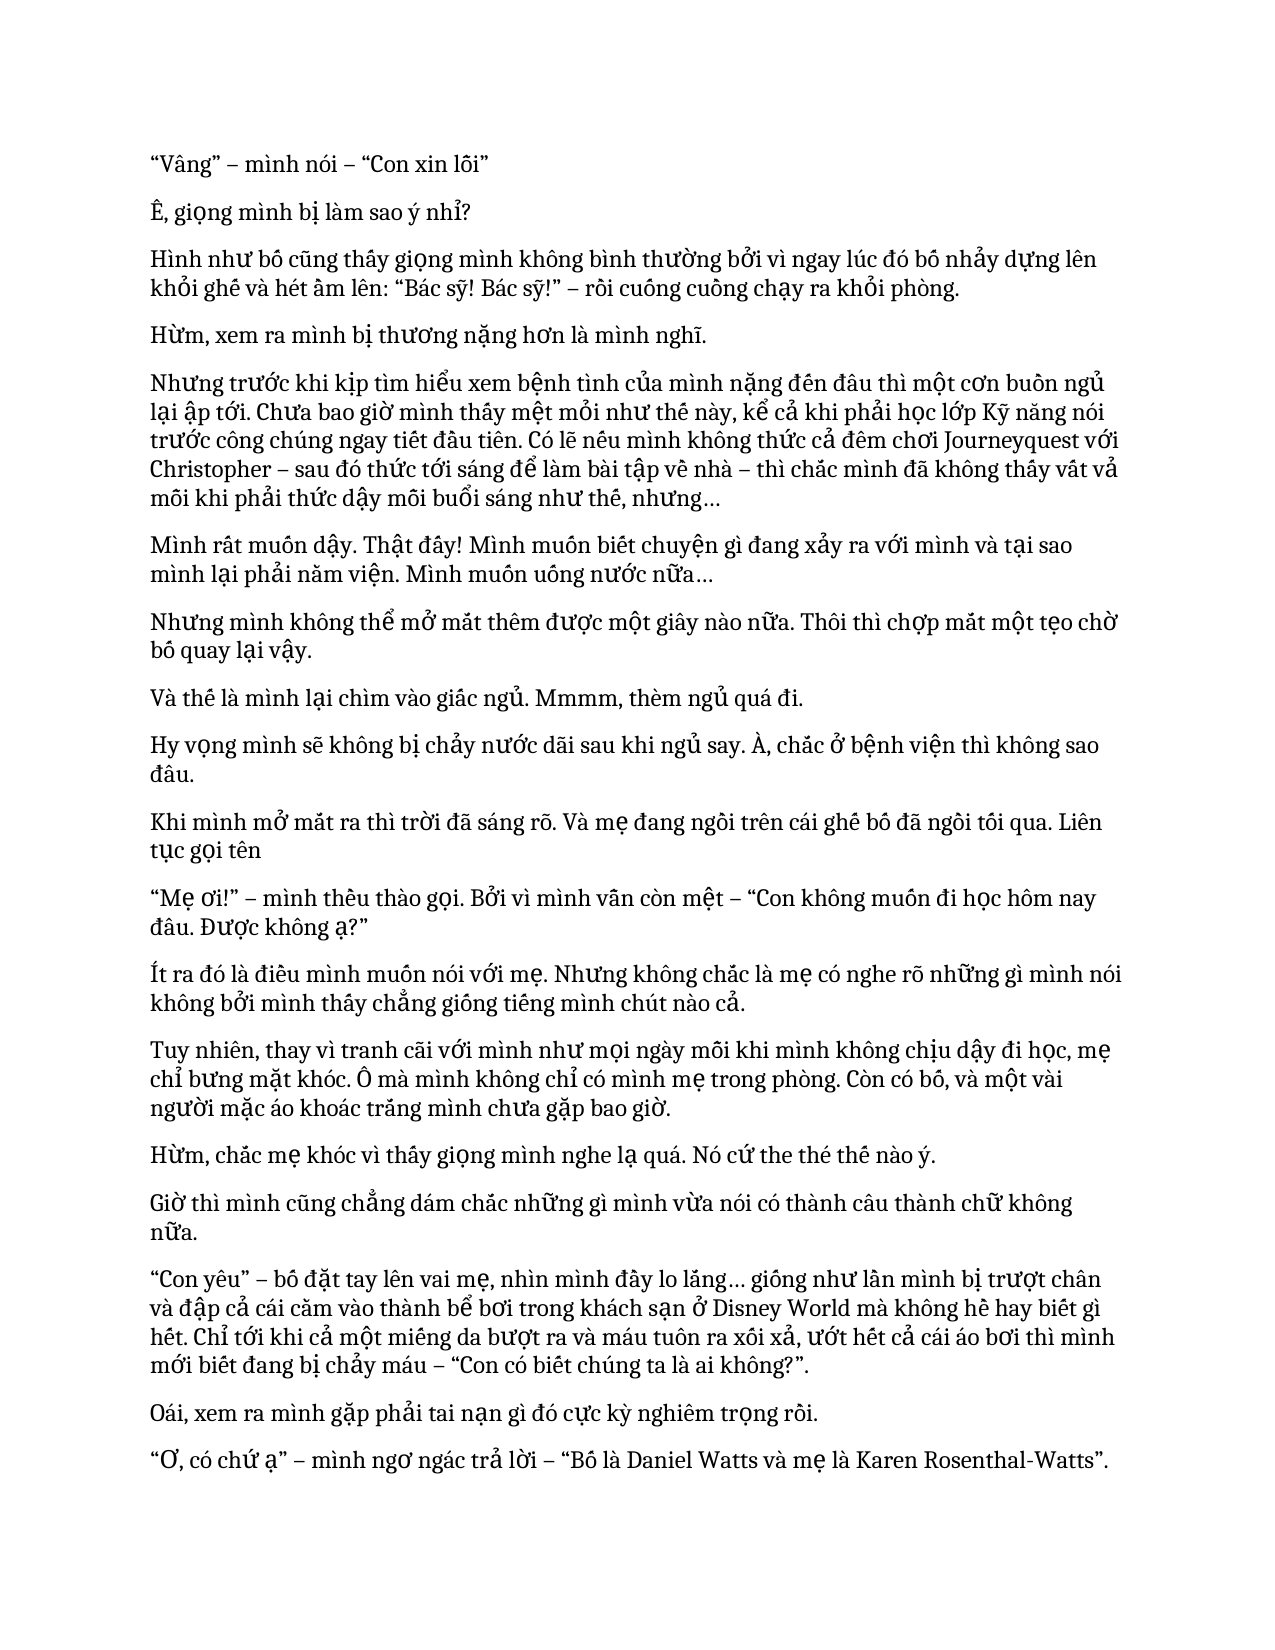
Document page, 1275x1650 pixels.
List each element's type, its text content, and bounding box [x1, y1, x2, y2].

text “Ơ, có chứ ạ” – mình ngơ ngác trả lời – “Bố là Daniel Watts và mẹ là Karen Rosenthal-Watts”. [150, 1446, 1125, 1475]
text Hừm, xem ra mình bị thương nặng hơn là mình nghĩ. [150, 321, 1125, 350]
text Hy vọng mình sẽ không bị chảy nước dãi sau khi ngủ say. À, chắc ở bệnh viện thì không sao đâu. [150, 731, 1125, 789]
text Tuy nhiên, thay vì tranh cãi với mình như mọi ngày mỗi khi mình không chịu dậy đi học, mẹ chỉ bưng mặt khóc. Ô mà mình không chỉ có mình mẹ trong phòng. Còn có bố, và một vài người mặc áo khoác trắng mình chưa gặp bao giờ. [150, 1036, 1125, 1122]
text Ít ra đó là điều mình muốn nói với mẹ. Nhưng không chắc là mẹ có nghe rõ những gì mình nói không bởi mình thấy chẳng giống tiếng mình chút nào cả. [150, 960, 1125, 1017]
text Giờ thì mình cũng chẳng dám chắc những gì mình vừa nói có thành câu thành chữ không nữa. [150, 1189, 1125, 1246]
text Khi mình mở mắt ra thì trời đã sáng rõ. Và mẹ đang ngồi trên cái ghế bố đã ngồi tối qua. Liên tục gọi tên [150, 807, 1125, 865]
text Nhưng mình không thể mở mắt thêm được một giây nào nữa. Thôi thì chợp mắt một tẹo chờ bố quay lại vậy. [150, 607, 1125, 665]
text “Con yêu” – bố đặt tay lên vai mẹ, nhìn mình đầy lo lắng… giống như lần mình bị trượt chân và đập cả cái cằm vào thành bể bơi trong khách sạn ở Disney World mà không hề hay biết gì hết. Chỉ tới khi cả một miếng da bượt ra và máu tuôn ra xối xả, ướt hết cả cái áo bơi thì mình mới biết đang bị chảy máu – “Con có biết chúng ta là ai không?”. [150, 1265, 1125, 1380]
text “Mẹ ơi!” – mình thều thào gọi. Bởi vì mình vẫn còn mệt – “Con không muốn đi học hôm nay đâu. Được không ạ?” [150, 884, 1125, 941]
text Nhưng trước khi kịp tìm hiểu xem bệnh tình của mình nặng đến đâu thì một cơn buồn ngủ lại ập tới. Chưa bao giờ mình thấy mệt mỏi như thế này, kể cả khi phải học lớp Kỹ năng nói trước công chúng ngay tiết đầu tiên. Có lẽ nếu mình không thức cả đêm chơi Journeyquest với Christopher – sau đó thức tới sáng để làm bài tập về nhà – thì chắc mình đã không thấy vất vả mỗi khi phải thức dậy mỗi buổi sáng như thế, nhưng… [150, 369, 1125, 512]
text Và thế là mình lại chìm vào giấc ngủ. Mmmm, thèm ngủ quá đi. [150, 684, 1125, 712]
text Hừm, chắc mẹ khóc vì thấy giọng mình nghe lạ quá. Nó cứ the thé thế nào ý. [150, 1141, 1125, 1170]
text Hình như bố cũng thấy giọng mình không bình thường bởi vì ngay lúc đó bố nhảy dựng lên khỏi ghế và hét ầm lên: “Bác sỹ! Bác sỹ!” – rồi cuống cuồng chạy ra khỏi phòng. [150, 245, 1125, 302]
text Mình rất muốn dậy. Thật đấy! Mình muốn biết chuyện gì đang xảy ra với mình và tại sao mình lại phải nằm viện. Mình muốn uống nước nữa… [150, 531, 1125, 589]
text Oái, xem ra mình gặp phải tai nạn gì đó cực kỳ nghiêm trọng rồi. [150, 1399, 1125, 1427]
text “Vâng” – mình nói – “Con xin lỗi” [150, 150, 1125, 179]
text Ê, giọng mình bị làm sao ý nhỉ? [150, 197, 1125, 226]
